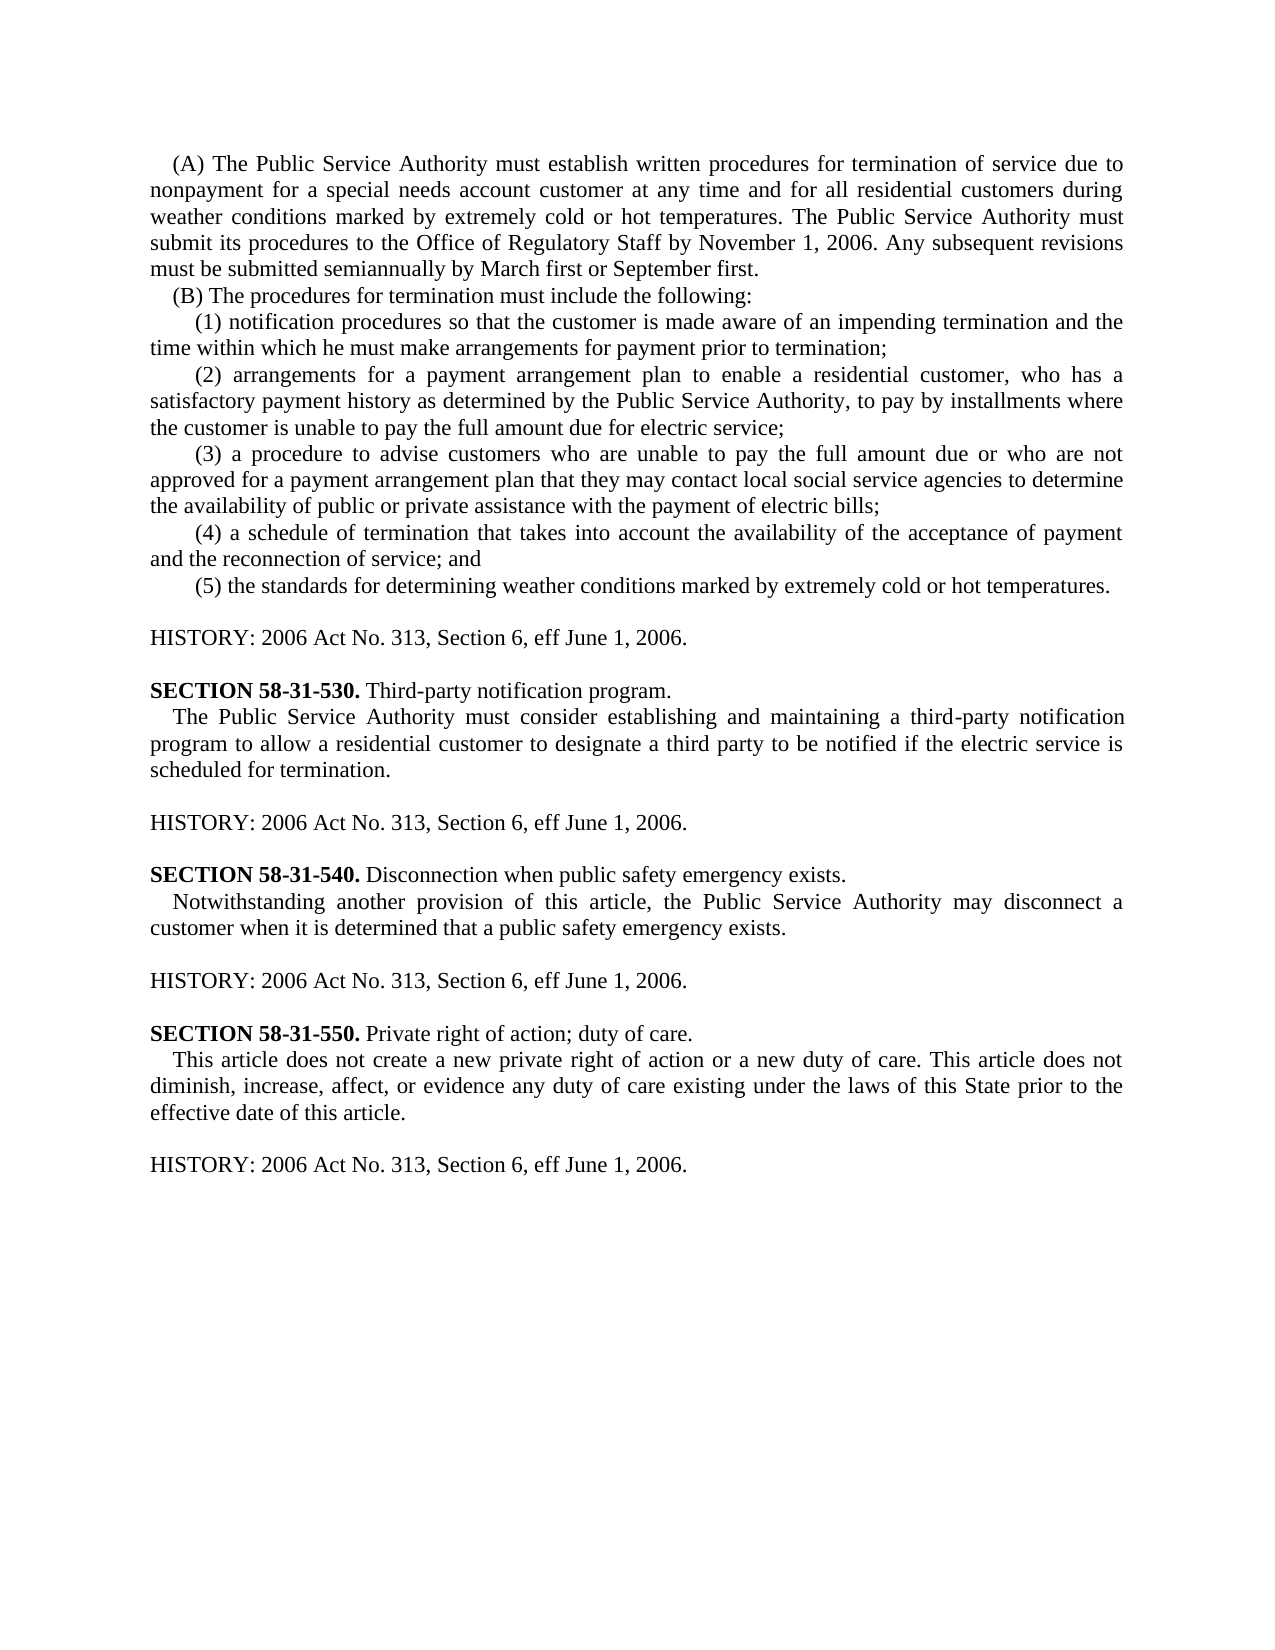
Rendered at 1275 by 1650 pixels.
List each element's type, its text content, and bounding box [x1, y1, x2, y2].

text This article does not create a new private right of action or a new duty of care. This article does not diminish, increase, affect, or evidence any duty of care existing under the laws of this State prior to the effective date of this article. [150, 1046, 1125, 1125]
text (4) a schedule of termination that takes into account the availability of the acceptance of payment and the reconnection of service; and [150, 519, 1125, 572]
text The Public Service Authority must consider establishing and maintaining a third-party notification program to allow a residential customer to designate a third party to be notified if the electric service is scheduled for termination. [150, 703, 1125, 782]
text (2) arrangements for a payment arrangement plan to enable a residential customer, who has a satisfactory payment history as determined by the Public Service Authority, to pay by installments where the customer is unable to pay the full amount due for electric service; [150, 361, 1125, 440]
text HISTORY: 2006 Act No. 313, Section 6, eff June 1, 2006. [150, 1151, 1125, 1178]
text HISTORY: 2006 Act No. 313, Section 6, eff June 1, 2006. [150, 967, 1125, 993]
text HISTORY: 2006 Act No. 313, Section 6, eff June 1, 2006. [150, 809, 1125, 835]
text SECTION 58-31-540. Disconnection when public safety emergency exists. [150, 862, 1125, 888]
text HISTORY: 2006 Act No. 313, Section 6, eff June 1, 2006. [150, 624, 1125, 651]
text (A) The Public Service Authority must establish written procedures for termination of service due to nonpayment for a special needs account customer at any time and for all residential customers during weather conditions marked by extremely cold or hot temperatures. The Public Service Authority must submit its procedures to the Office of Regulatory Staff by November 1, 2006. Any subsequent revisions must be submitted semiannually by March first or September first. [150, 150, 1125, 282]
text (B) The procedures for termination must include the following: [150, 282, 1125, 308]
text (3) a procedure to advise customers who are unable to pay the full amount due or who are not approved for a payment arrangement plan that they may contact local social service agencies to determine the availability of public or private assistance with the payment of electric bills; [150, 440, 1125, 519]
text SECTION 58-31-550. Private right of action; duty of care. [150, 1020, 1125, 1046]
text Notwithstanding another provision of this article, the Public Service Authority may disconnect a customer when it is determined that a public safety emergency exists. [150, 888, 1125, 941]
text (5) the standards for determining weather conditions marked by extremely cold or hot temperatures. [150, 572, 1125, 598]
text (1) notification procedures so that the customer is made aware of an impending termination and the time within which he must make arrangements for payment prior to termination; [150, 308, 1125, 361]
text SECTION 58-31-530. Third-party notification program. [150, 677, 1125, 703]
